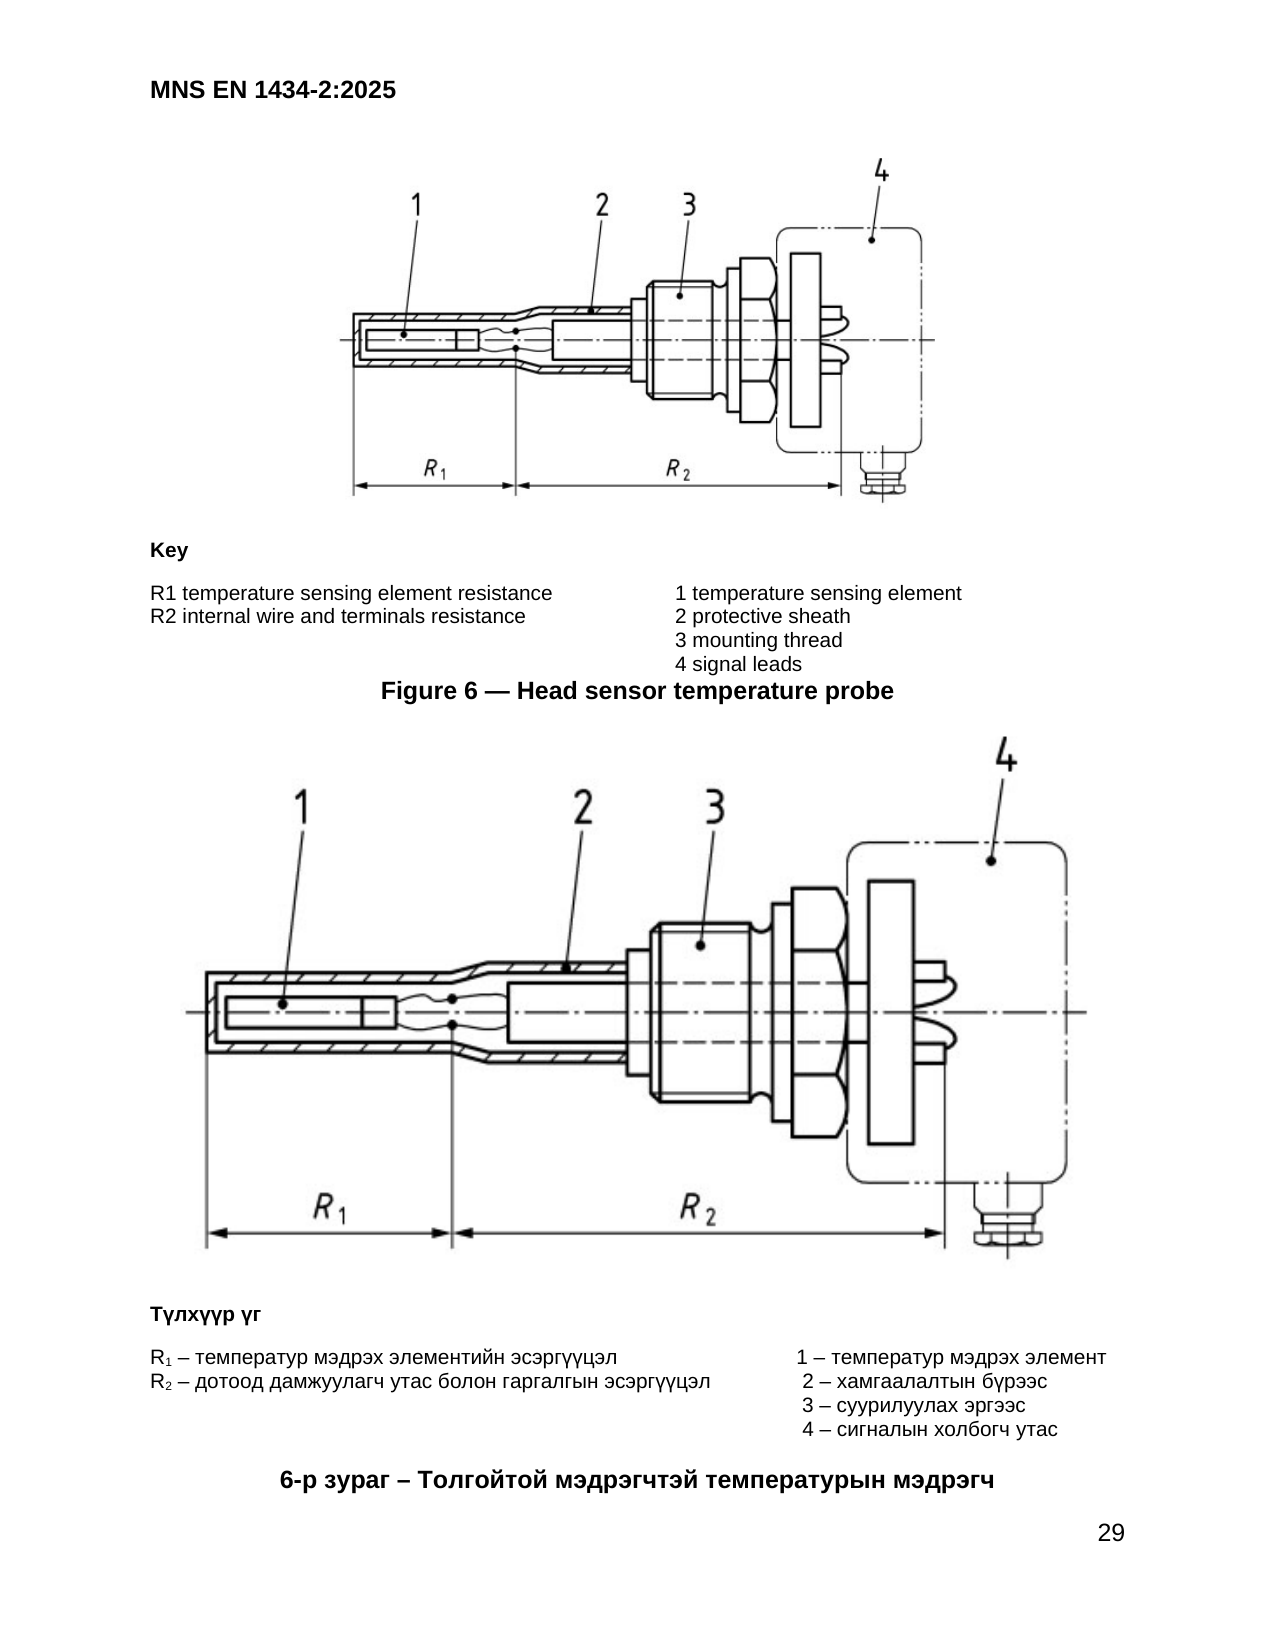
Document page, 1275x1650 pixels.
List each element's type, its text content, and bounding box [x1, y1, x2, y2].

text 3 mounting thread [600, 628, 1125, 652]
text Key [150, 538, 1125, 562]
text R2 – дотоод дамжуулагч утас болон гаргалгын эсэргүүцэл 2 – хамгаалалтын бүрээс [150, 1369, 1125, 1393]
text 4 signal leads [600, 652, 1125, 676]
text Figure 6 — Head sensor temperature probe [150, 676, 1125, 705]
text 6-р зураг – Толгойтой мэдрэгчтэй температурын мэдрэгч [150, 1464, 1125, 1493]
text R1 temperature sensing element resistance 1 temperature sensing element [150, 580, 1125, 604]
text Түлхүүр үг [150, 1302, 1125, 1326]
picture [318, 150, 958, 519]
text 4 – сигналын холбогч утас [150, 1417, 1125, 1441]
text 3 – суурилуулах эргээс [150, 1393, 1125, 1417]
picture [153, 723, 1122, 1284]
text R1 – температур мэдрэх элементийн эсэргүүцэл 1 – температур мэдрэх элемент [150, 1345, 1125, 1369]
text R2 internal wire and terminals resistance 2 protective sheath [150, 604, 1125, 628]
